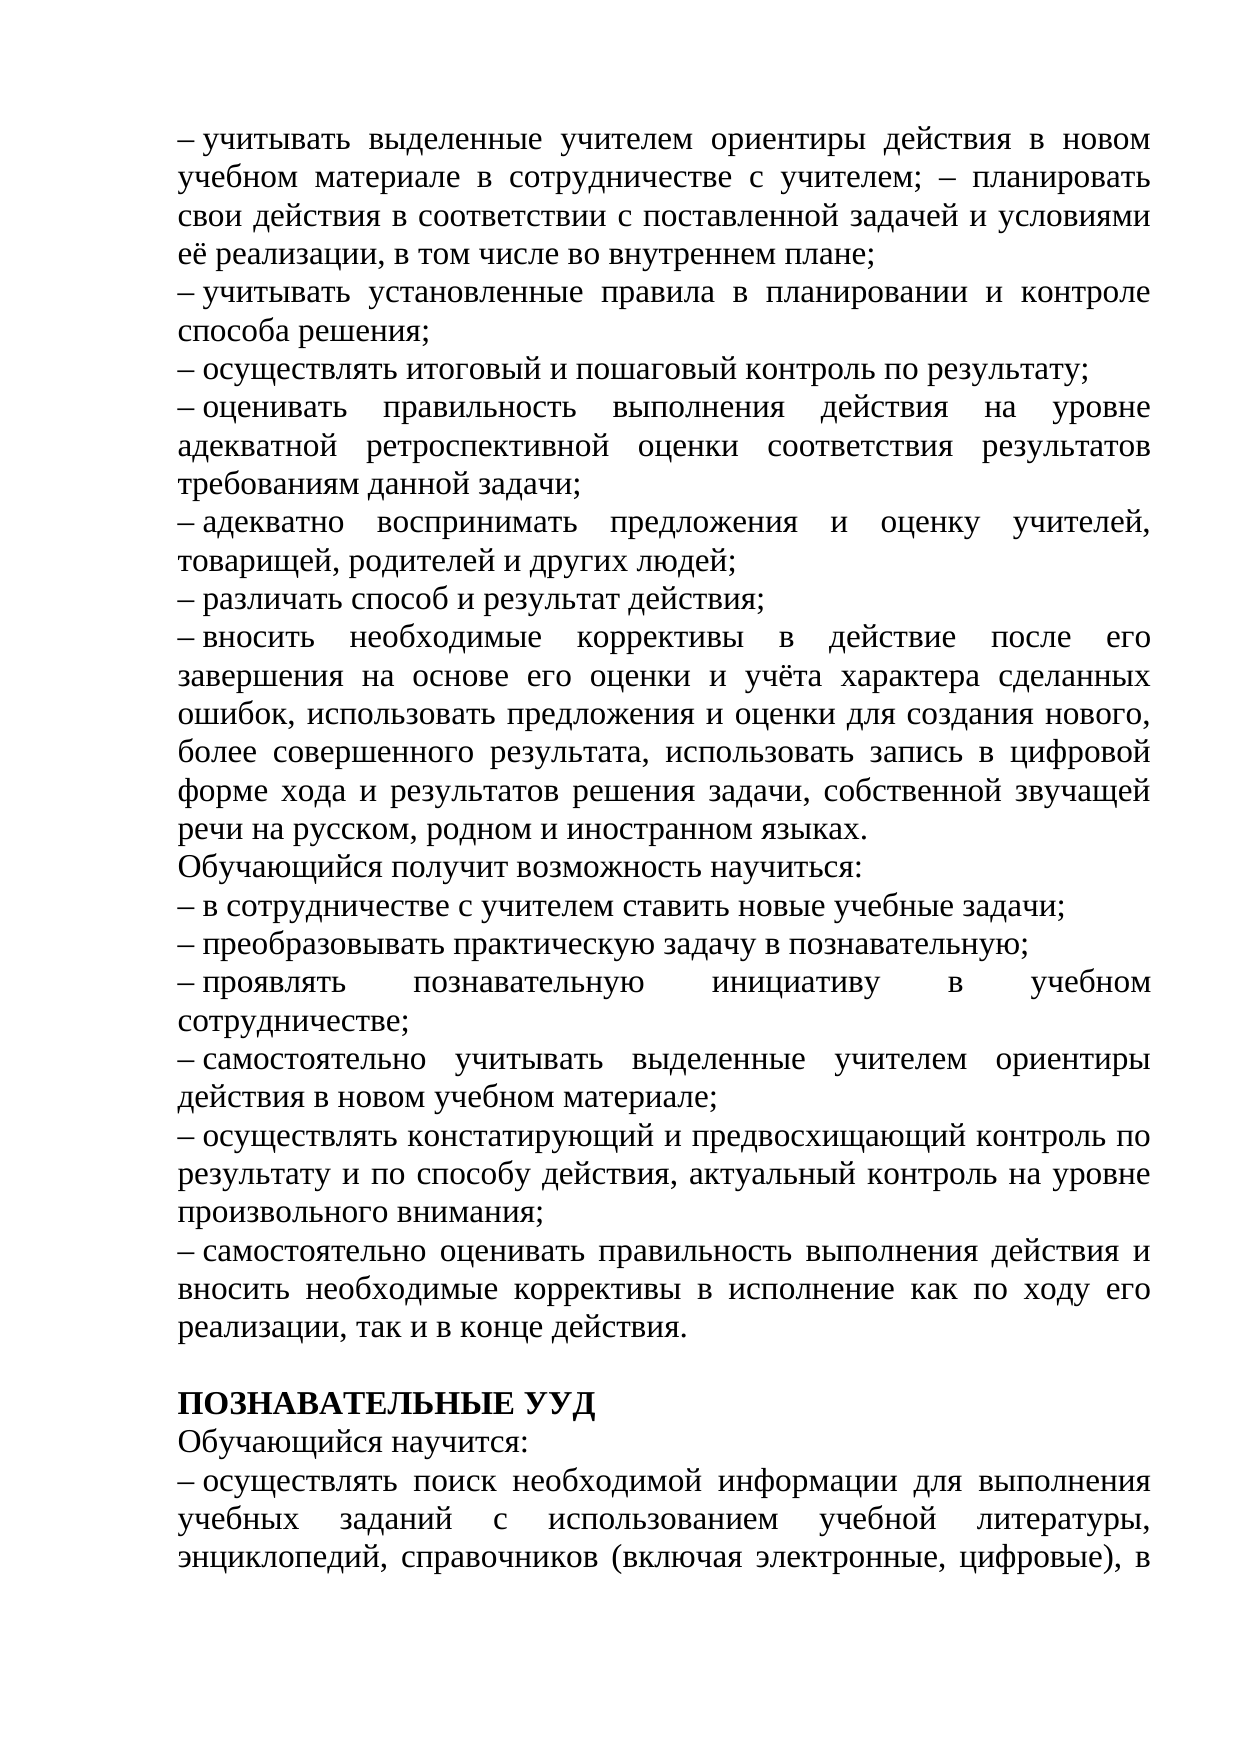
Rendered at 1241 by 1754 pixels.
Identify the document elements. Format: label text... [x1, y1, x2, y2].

text – самостоятельно учитывать выделенные учителем ориентиры действия в новом учебном материале; [177, 1038, 1152, 1115]
text ПОЗНАВАТЕЛЬНЫЕ УУД [177, 1383, 1152, 1421]
text – различать способ и результат действия; [177, 578, 1152, 616]
text – преобразовывать практическую задачу в познавательную; [177, 923, 1152, 961]
text – самостоятельно оценивать правильность выполнения действия и вносить необходимые коррективы в исполнение как по ходу его реализации, так и в конце действия. [177, 1230, 1152, 1345]
text – адекватно воспринимать предложения и оценку учителей, товарищей, родителей и других людей; [177, 501, 1152, 578]
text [177, 1460, 1152, 1575]
text – оценивать правильность выполнения действия на уровне адекватной ретроспективной оценки соответствия результатов требованиям данной задачи; [177, 386, 1152, 501]
text – осуществлять констатирующий и предвосхищающий контроль по результату и по способу действия, актуальный контроль на уровне произвольного внимания; [177, 1115, 1152, 1230]
text – учитывать выделенные учителем ориентиры действия в новом учебном материале в сотрудничестве с учителем; – планировать свои действия в соответствии с поставленной задачей и условиями её реализации, в том числе во внутреннем плане; [177, 118, 1152, 271]
text Обучающийся научится: [177, 1421, 1152, 1460]
text – в сотрудничестве с учителем ставить новые учебные задачи; [177, 885, 1152, 923]
text Обучающийся получит возможность научиться: [177, 846, 1152, 885]
text – вносить необходимые коррективы в действие после его завершения на основе его оценки и учёта характера сделанных ошибок, использовать предложения и оценки для создания нового, более совершенного результата, использовать запись в цифровой форме хода и результатов решения задачи, собственной звучащей речи на русском, родном и иностранном языках. [177, 616, 1152, 846]
text – осуществлять итоговый и пошаговый контроль по результату; [177, 348, 1152, 386]
text – проявлять познавательную инициативу в учебном сотрудничестве; [177, 961, 1152, 1038]
text – учитывать установленные правила в планировании и контроле способа решения; [177, 271, 1152, 348]
